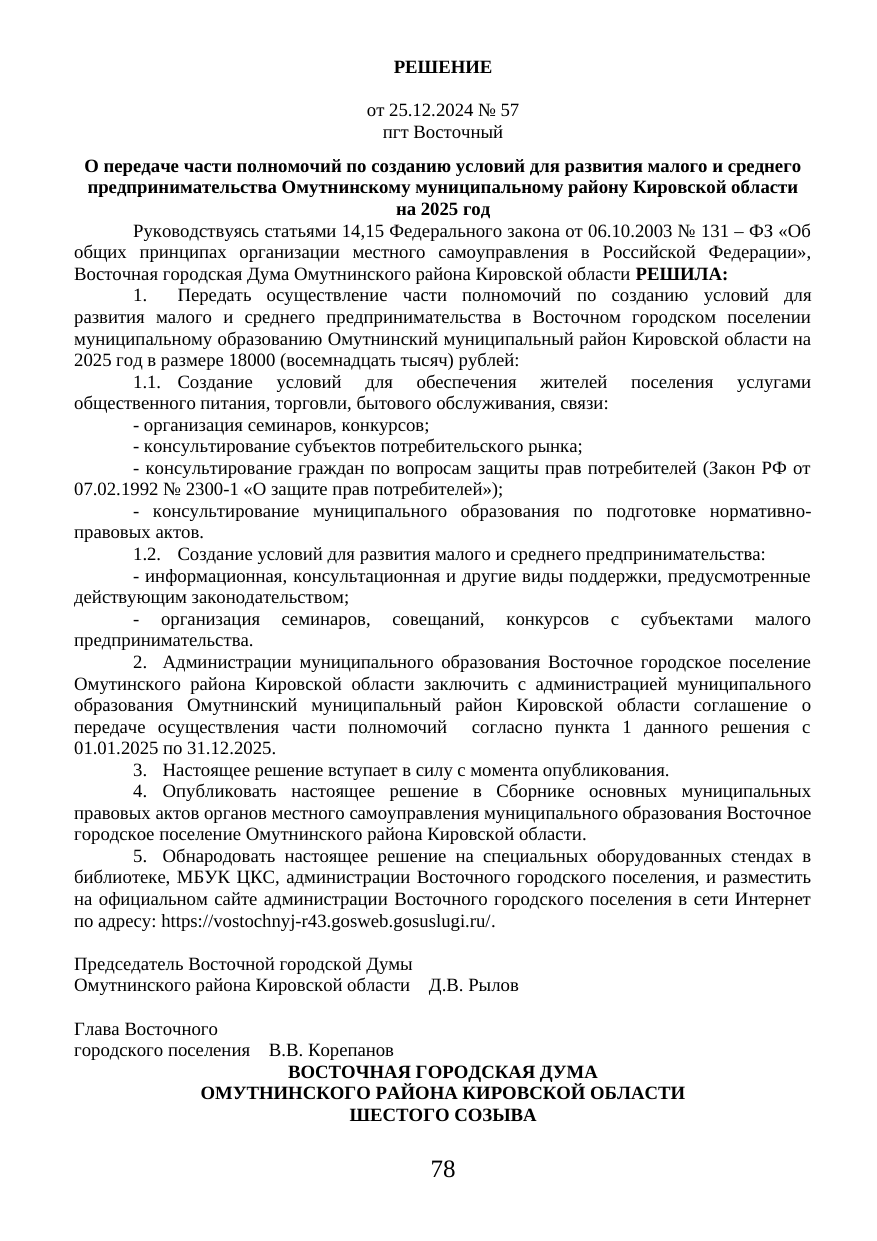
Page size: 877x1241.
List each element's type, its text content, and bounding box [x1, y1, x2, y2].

text городского поселения В.В. Корепанов [74, 1039, 812, 1061]
text РЕШЕНИЕ [74, 56, 812, 78]
list Администрации муниципального образования Восточное городское поселение Омутинского района Кировской области заключить с администрацией муниципального образования Омутнинский муниципальный район Кировской области соглашение о передаче осуществления части полномочий согласно пункта 1 данного решения с 01.01.2025 по 31.12.2025. [74, 651, 812, 759]
text ШЕСТОГО СОЗЫВА [74, 1104, 812, 1125]
text - организация семинаров, совещаний, конкурсов с субъектами малого предпринимательства. [74, 608, 812, 651]
text ВОСТОЧНАЯ ГОРОДСКАЯ ДУМА [74, 1061, 812, 1082]
text Глава Восточного [74, 1017, 812, 1039]
text - консультирование граждан по вопросам защиты прав потребителей (Закон РФ от 07.02.1992 № 2300-1 «О защите прав потребителей»); [74, 457, 812, 500]
text О передаче части полномочий по созданию условий для развития малого и среднего предпринимательства Омутнинскому муниципальному району Кировской области [74, 155, 812, 198]
text - консультирование муниципального образования по подготовке нормативно-правовых актов. [74, 500, 812, 543]
text - консультирование субъектов потребительского рынка; [74, 435, 812, 457]
text Председатель Восточной городской Думы [74, 953, 812, 974]
text - информационная, консультационная и другие виды поддержки, предусмотренные действующим законодательством; [74, 564, 812, 608]
text от 25.12.2024 № 57 [74, 99, 812, 121]
text на 2025 год [74, 198, 812, 219]
list Опубликовать настоящее решение в Сборнике основных муниципальных правовых актов органов местного самоуправления муниципального образования Восточное городское поселение Омутнинского района Кировской области. [74, 780, 812, 845]
text ОМУТНИНСКОГО РАЙОНА КИРОВСКОЙ ОБЛАСТИ [74, 1082, 812, 1104]
text 1.2. Создание условий для развития малого и среднего предпринимательства: [74, 543, 812, 564]
text Руководствуясь статьями 14,15 Федерального закона от 06.10.2003 № 131 – ФЗ «Об общих принципах организации местного самоуправления в Российской Федерации», Восточная городская Дума Омутнинского района Кировской области РЕШИЛА: [74, 219, 812, 284]
list Омутнинского района Кировской области Д.В. Рылов [74, 974, 812, 996]
text пгт Восточный [74, 121, 812, 142]
text 1.1. Создание условий для обеспечения жителей поселения услугами общественного питания, торговли, бытового обслуживания, связи: [74, 371, 812, 414]
text - организация семинаров, конкурсов; [74, 414, 812, 435]
list Обнародовать настоящее решение на специальных оборудованных стендах в библиотеке, МБУК ЦКС, администрации Восточного городского поселения, и разместить на официальном сайте администрации Восточного городского поселения в сети Интернет по адресу: https://vostochnyj-r43.gosweb.gosuslugi.ru/. [74, 845, 812, 931]
list Передать осуществление части полномочий по созданию условий для развития малого и среднего предпринимательства в Восточном городском поселении муниципальному образованию Омутнинский муниципальный район Кировской области на 2025 год в размере 18000 (восемнадцать тысяч) рублей: [74, 284, 812, 371]
list Настоящее решение вступает в силу с момента опубликования. [74, 759, 812, 780]
